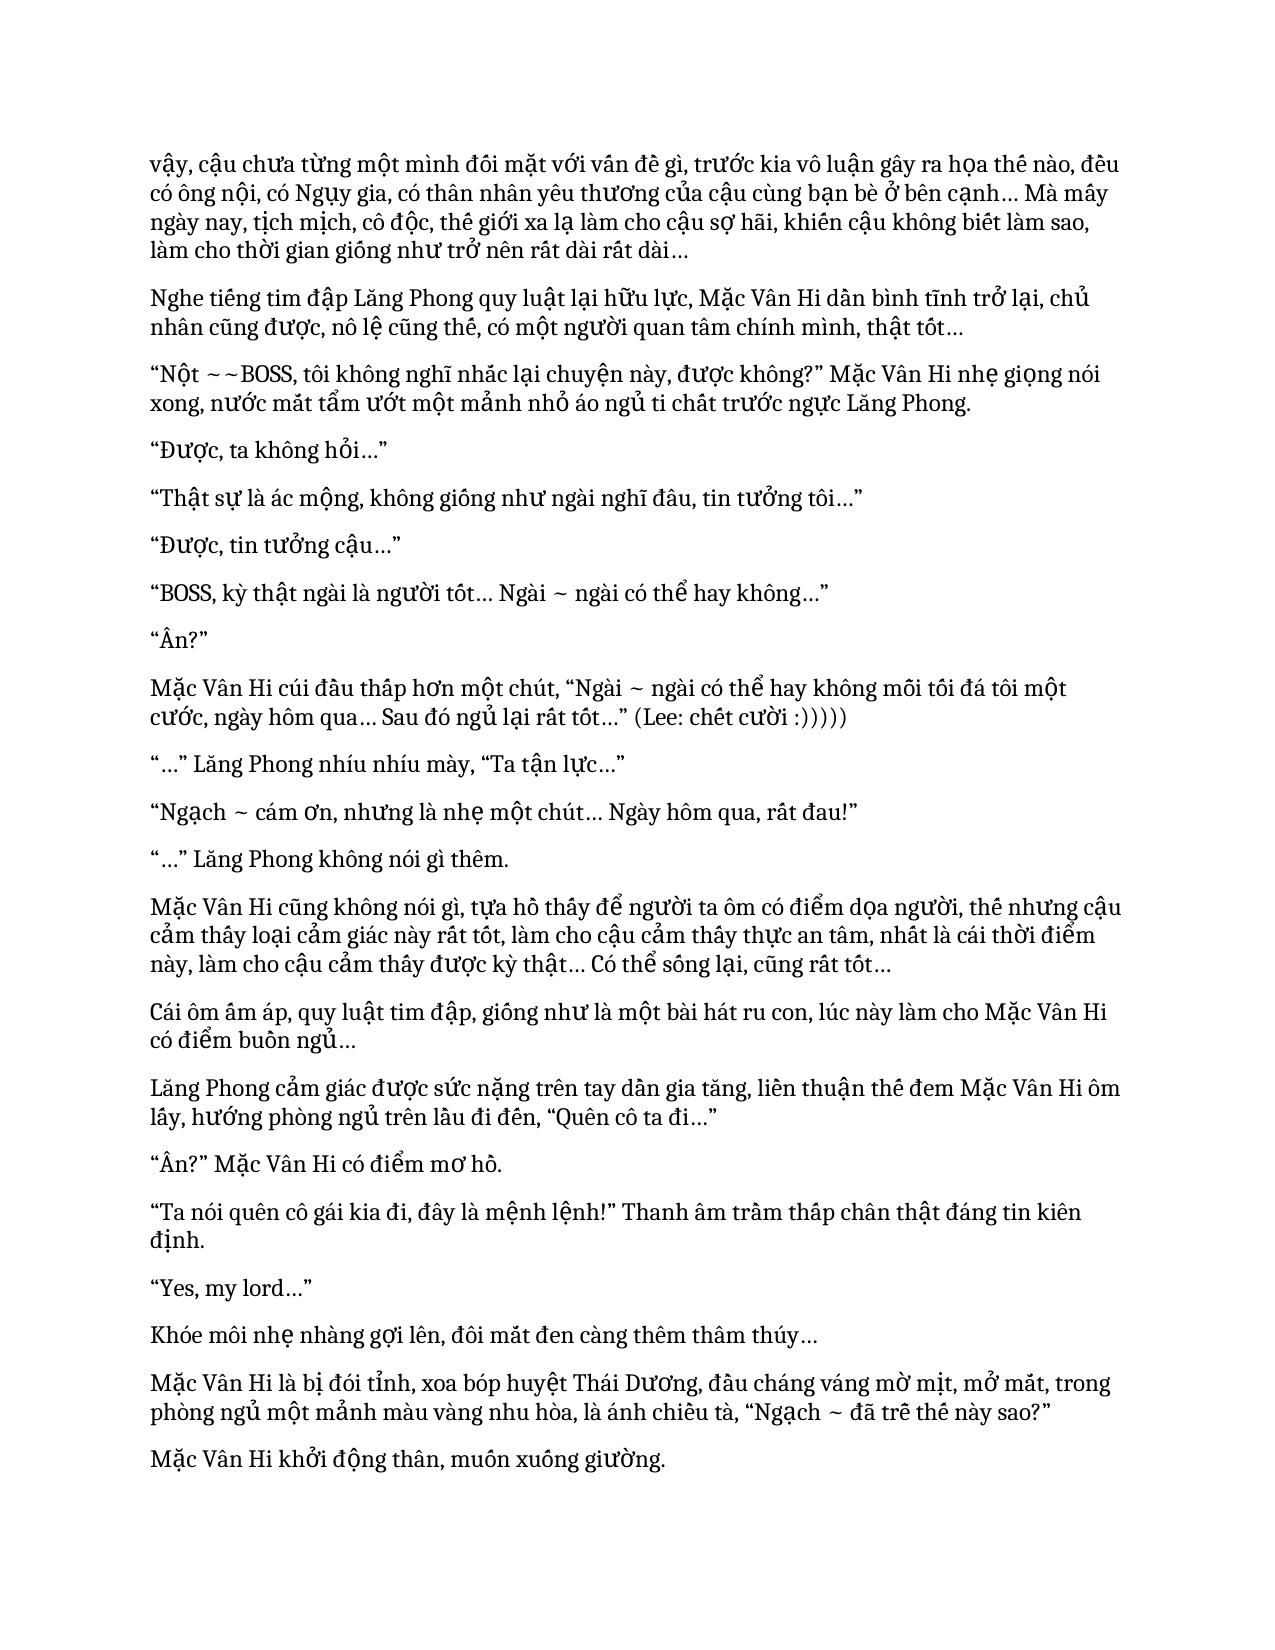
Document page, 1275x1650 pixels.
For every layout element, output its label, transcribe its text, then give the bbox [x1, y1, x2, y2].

text “Nột ~~BOSS, tôi không nghĩ nhắc lại chuyện này, được không?” Mặc Vân Hi nhẹ giọng nói xong, nước mắt tẩm ướt một mảnh nhỏ áo ngủ ti chất trước ngực Lăng Phong. [150, 360, 1125, 417]
text Nghe tiếng tim đập Lăng Phong quy luật lại hữu lực, Mặc Vân Hi dần bình tĩnh trở lại, chủ nhân cũng được, nô lệ cũng thế, có một người quan tâm chính mình, thật tốt… [150, 284, 1125, 341]
text “Yes, my lord…” [150, 1274, 1125, 1302]
text Mặc Vân Hi cúi đầu thấp hơn một chút, “Ngài ~ ngài có thể hay không mỗi tối đá tôi một cước, ngày hôm qua… Sau đó ngủ lại rất tốt…” (Lee: chết cười :))))) [150, 674, 1125, 731]
text “Ta nói quên cô gái kia đi, đây là mệnh lệnh!” Thanh âm trầm thấp chân thật đáng tin kiên định. [150, 1197, 1125, 1255]
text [150, 150, 1125, 265]
text “Thật sự là ác mộng, không giống như ngài nghĩ đâu, tin tưởng tôi…” [150, 484, 1125, 512]
text “Được, ta không hỏi…” [150, 436, 1125, 465]
text “Ngạch ~ cám ơn, nhưng là nhẹ một chút… Ngày hôm qua, rất đau!” [150, 797, 1125, 826]
text Cái ôm ấm áp, quy luật tim đập, giống như là một bài hát ru con, lúc này làm cho Mặc Vân Hi có điểm buồn ngủ… [150, 997, 1125, 1055]
text Khóe môi nhẹ nhàng gợi lên, đôi mắt đen càng thêm thâm thúy… [150, 1321, 1125, 1350]
text “…” Lăng Phong không nói gì thêm. [150, 845, 1125, 874]
text Mặc Vân Hi cũng không nói gì, tựa hồ thấy để người ta ôm có điểm dọa người, thế nhưng cậu cảm thấy loại cảm giác này rất tốt, làm cho cậu cảm thấy thực an tâm, nhất là cái thời điểm này, làm cho cậu cảm thấy được kỳ thật… Có thể sống lại, cũng rất tốt… [150, 892, 1125, 979]
text “Ân?” Mặc Vân Hi có điểm mơ hồ. [150, 1150, 1125, 1179]
text “Được, tin tưởng cậu…” [150, 531, 1125, 560]
text Lăng Phong cảm giác được sức nặng trên tay dần gia tăng, liền thuận thế đem Mặc Vân Hi ôm lấy, hướng phòng ngủ trên lầu đi đến, “Quên cô ta đi…” [150, 1074, 1125, 1131]
text “Ân?” [150, 626, 1125, 655]
text “…” Lăng Phong nhíu nhíu mày, “Ta tận lực…” [150, 750, 1125, 779]
text “BOSS, kỳ thật ngài là người tốt… Ngài ~ ngài có thể hay không…” [150, 579, 1125, 607]
text Mặc Vân Hi là bị đói tỉnh, xoa bóp huyệt Thái Dương, đầu cháng váng mờ mịt, mở mắt, trong phòng ngủ một mảnh màu vàng nhu hòa, là ánh chiều tà, “Ngạch ~ đã trễ thế này sao?” [150, 1369, 1125, 1426]
text Mặc Vân Hi khởi động thân, muốn xuống giường. [150, 1445, 1125, 1474]
